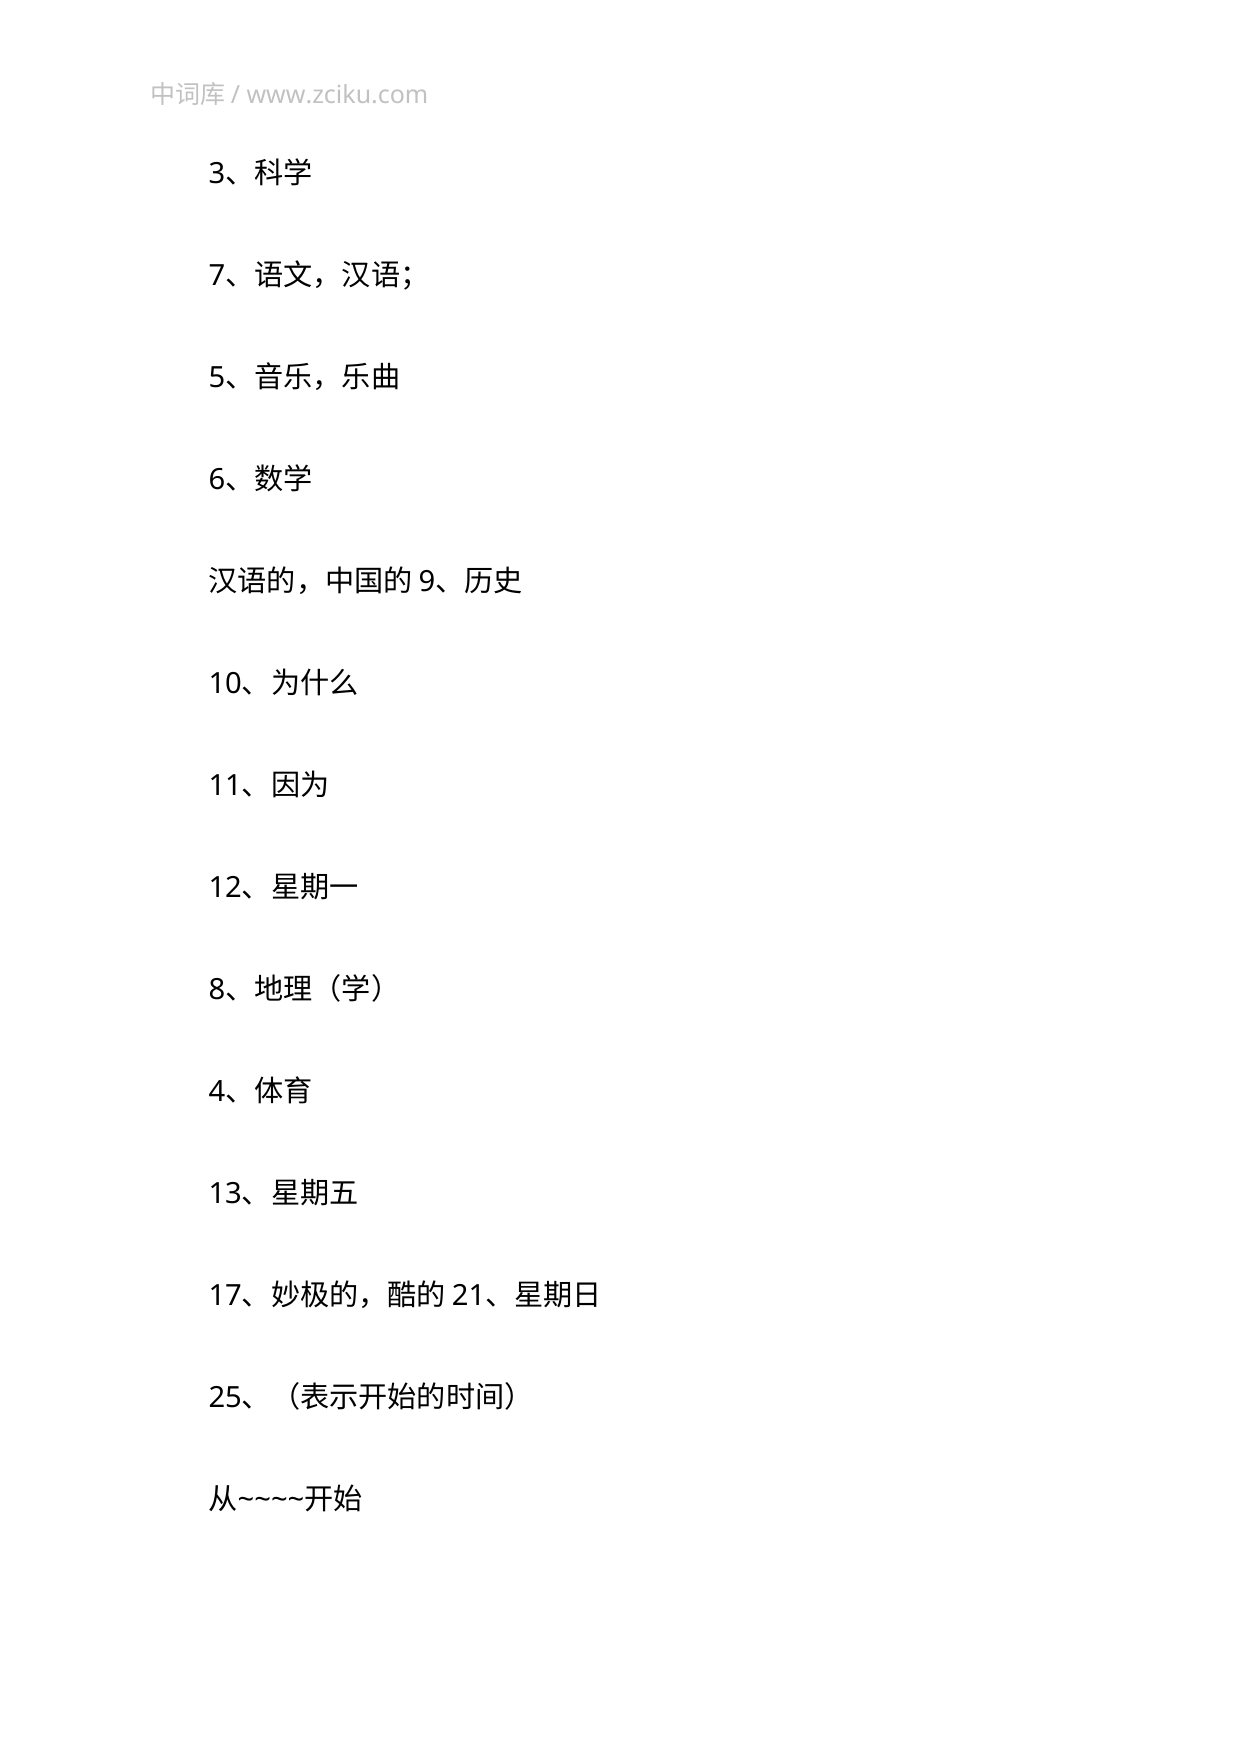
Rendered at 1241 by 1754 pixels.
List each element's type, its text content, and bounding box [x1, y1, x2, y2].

text 7、语文，汉语； [150, 252, 1090, 294]
text 10、为什么 [150, 660, 1090, 702]
text 11、因为 [150, 762, 1090, 804]
text 12、星期一 [150, 864, 1090, 906]
text 25、（表示开始的时间） [150, 1374, 1090, 1416]
text 3、科学 [150, 150, 1090, 192]
text 8、地理（学） [150, 966, 1090, 1008]
text 汉语的，中国的9、历史 [150, 558, 1090, 600]
text 6、数学 [150, 456, 1090, 498]
text 从~~~~开始 [150, 1476, 1090, 1518]
text 13、星期五 [150, 1170, 1090, 1212]
text 5、音乐，乐曲 [150, 354, 1090, 396]
text 17、妙极的，酷的21、星期日 [150, 1272, 1090, 1314]
text 4、体育 [150, 1068, 1090, 1110]
